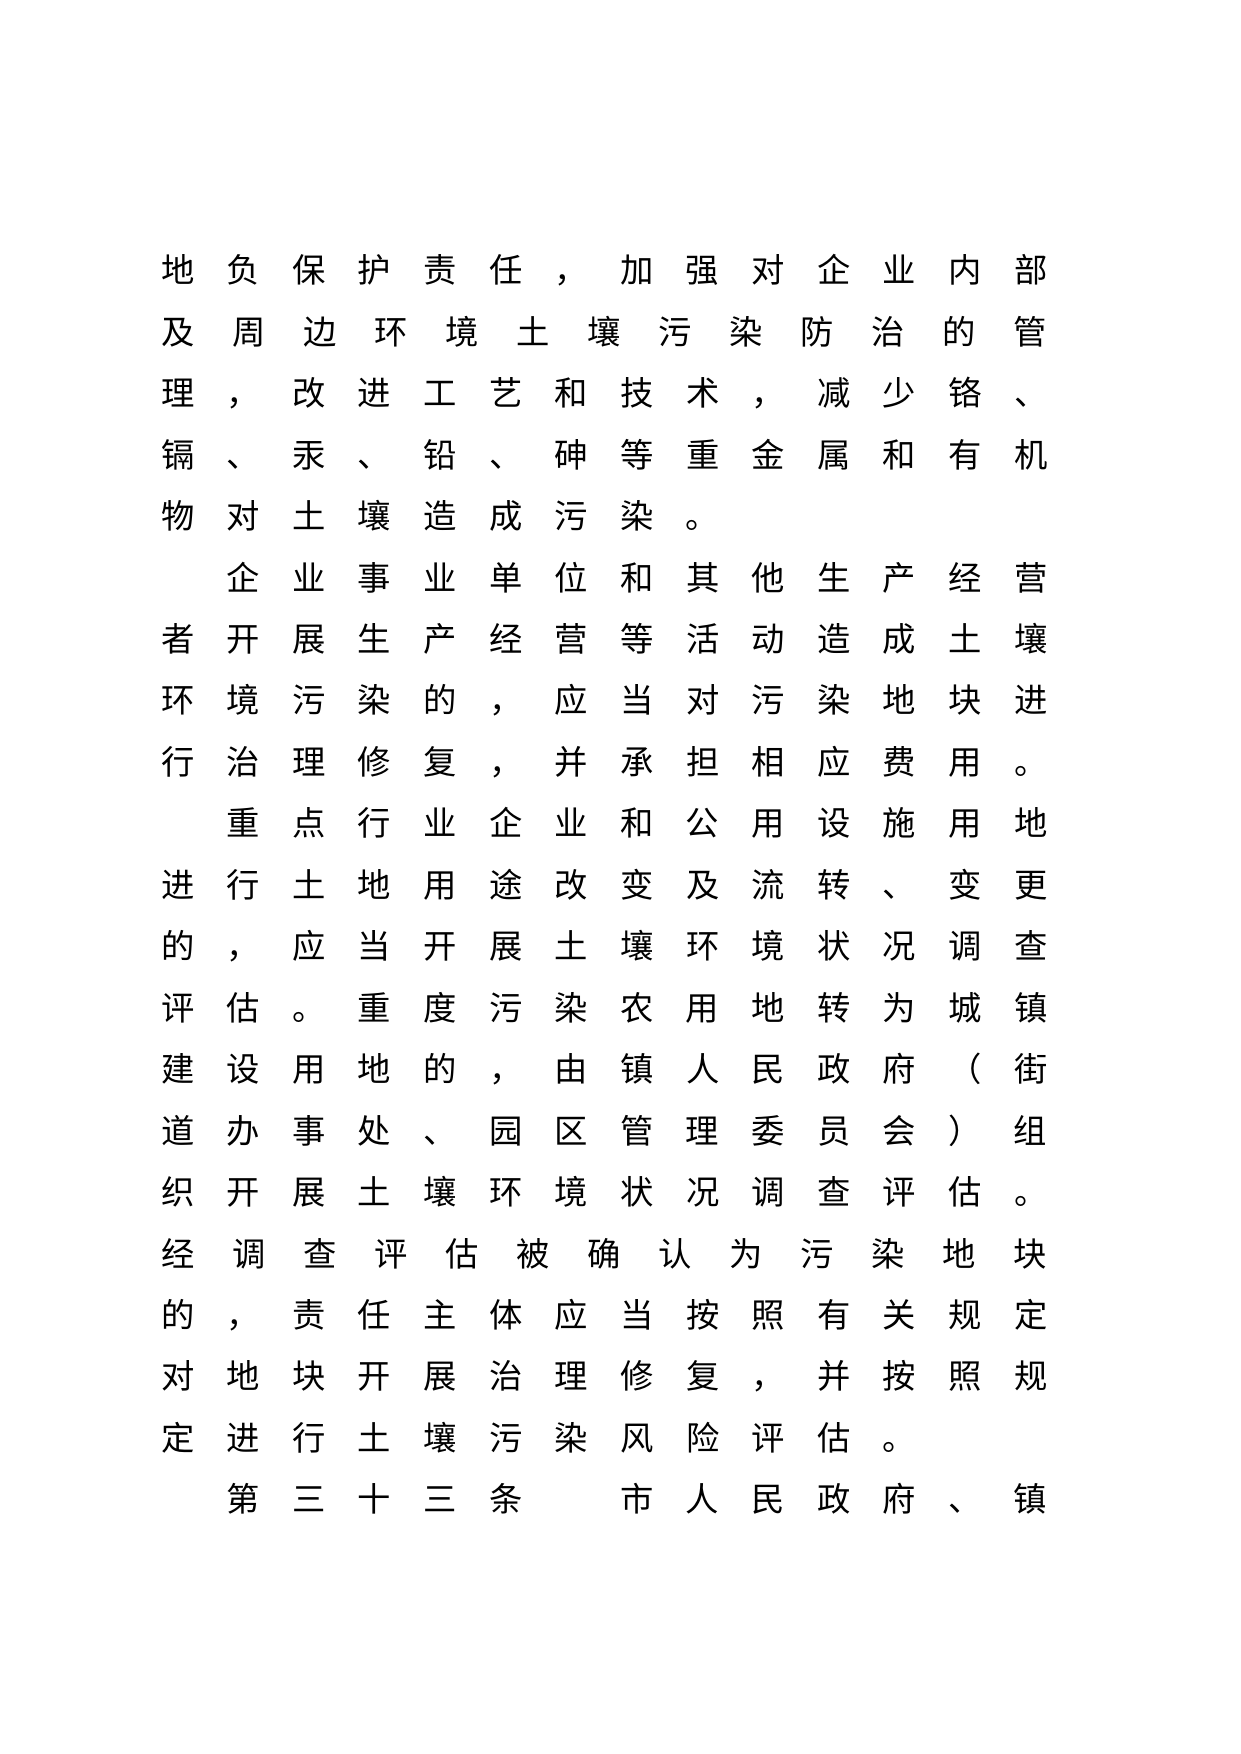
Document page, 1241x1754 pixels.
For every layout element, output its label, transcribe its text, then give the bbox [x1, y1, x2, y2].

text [161, 237, 1079, 545]
text 重点行业企业和公用设施用地进行土地用途改变及流转、变更的，应当开展土壤环境状况调查评估。重度污染农用地转为城镇建设用地的，由镇人民政府（街道办事处、园区管理委员会）组织开展土壤环境状况调查评估。经调查评估被确认为污染地块的，责任主体应当按照有关规定对地块开展治理修复，并按照规定进行土壤污染风险评估。 [161, 791, 1079, 1467]
text 企业事业单位和其他生产经营者开展生产经营等活动造成土壤环境污染的，应当对污染地块进行治理修复，并承担相应费用。 [161, 545, 1079, 791]
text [161, 1467, 1079, 1528]
